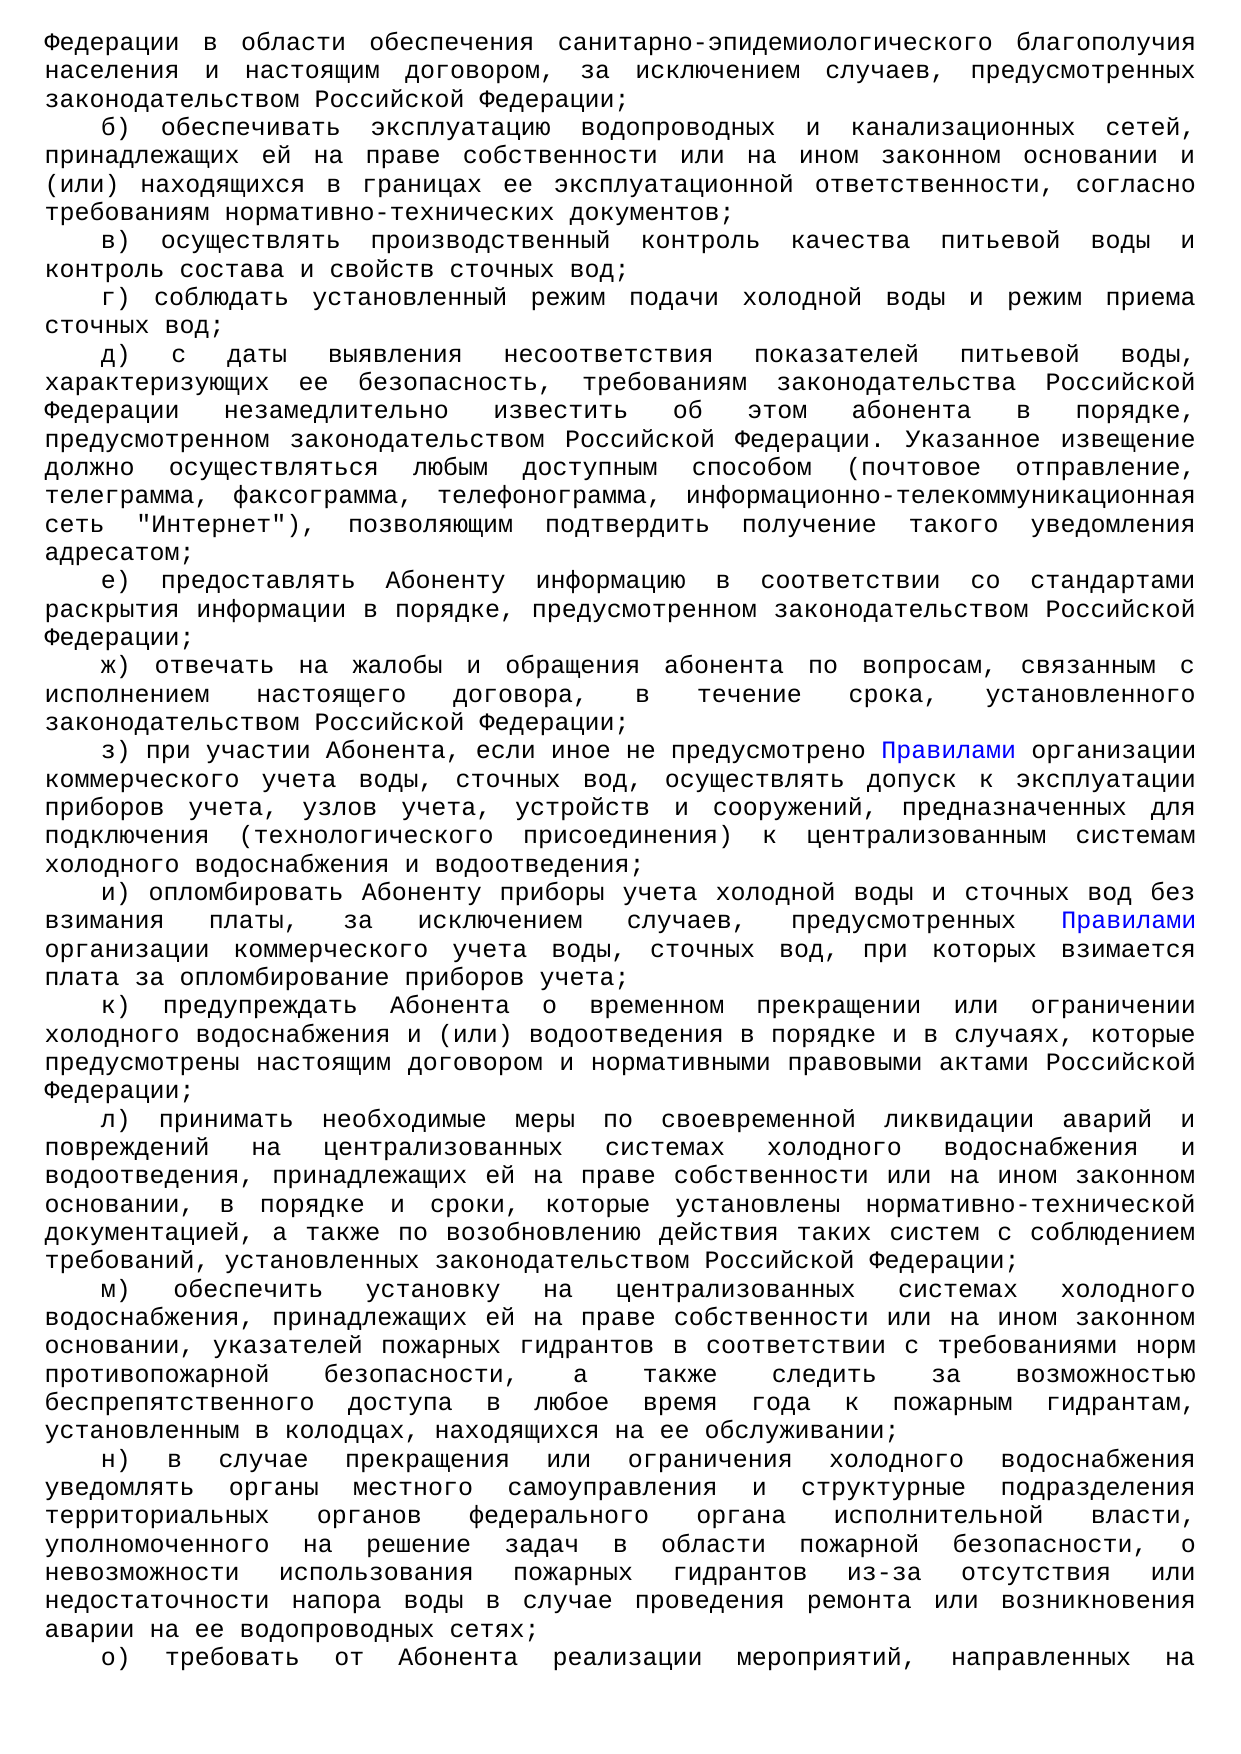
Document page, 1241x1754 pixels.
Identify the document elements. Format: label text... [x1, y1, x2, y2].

text к) предупреждать Абонента о временном прекращении или ограничении холодного водоснабжения и (или) водоотведения в порядке и в случаях, которые предусмотрены настоящим договором и нормативными правовыми актами Российской Федерации; [44, 993, 1196, 1106]
text е) предоставлять Абоненту информацию в соответствии со стандартами раскрытия информации в порядке, предусмотренном законодательством Российской Федерации; [44, 568, 1196, 653]
text з) при участии Абонента, если иное не предусмотрено Правилами организации коммерческого учета воды, сточных вод, осуществлять допуск к эксплуатации приборов учета, узлов учета, устройств и сооружений, предназначенных для подключения (технологического присоединения) к централизованным системам холодного водоснабжения и водоотведения; [44, 738, 1196, 879]
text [44, 1644, 1196, 1673]
text б) обеспечивать эксплуатацию водопроводных и канализационных сетей, принадлежащих ей на праве собственности или на ином законном основании и (или) находящихся в границах ее эксплуатационной ответственности, согласно требованиям нормативно-технических документов; [44, 114, 1196, 228]
text д) с даты выявления несоответствия показателей питьевой воды, характеризующих ее безопасность, требованиям законодательства Российской Федерации незамедлительно известить об этом абонента в порядке, предусмотренном законодательством Российской Федерации. Указанное извещение должно осуществляться любым доступным способом (почтовое отправление, телеграмма, факсограмма, телефонограмма, информационно-телекоммуникационная сеть "Интернет"), позволяющим подтвердить получение такого уведомления адресатом; [44, 341, 1196, 568]
text в) осуществлять производственный контроль качества питьевой воды и контроль состава и свойств сточных вод; [44, 228, 1196, 284]
text и) опломбировать Абоненту приборы учета холодной воды и сточных вод без взимания платы, за исключением случаев, предусмотренных Правилами организации коммерческого учета воды, сточных вод, при которых взимается плата за опломбирование приборов учета; [44, 879, 1196, 993]
text л) принимать необходимые меры по своевременной ликвидации аварий и повреждений на централизованных системах холодного водоснабжения и водоотведения, принадлежащих ей на праве собственности или на ином законном основании, в порядке и сроки, которые установлены нормативно-технической документацией, а также по возобновлению действия таких систем с соблюдением требований, установленных законодательством Российской Федерации; [44, 1106, 1196, 1276]
text ж) отвечать на жалобы и обращения абонента по вопросам, связанным с исполнением настоящего договора, в течение срока, установленного законодательством Российской Федерации; [44, 653, 1196, 738]
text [44, 29, 1196, 114]
text г) соблюдать установленный режим подачи холодной воды и режим приема сточных вод; [44, 284, 1196, 341]
text н) в случае прекращения или ограничения холодного водоснабжения уведомлять органы местного самоуправления и структурные подразделения территориальных органов федерального органа исполнительной власти, уполномоченного на решение задач в области пожарной безопасности, о невозможности использования пожарных гидрантов из-за отсутствия или недостаточности напора воды в случае проведения ремонта или возникновения аварии на ее водопроводных сетях; [44, 1446, 1196, 1644]
text м) обеспечить установку на централизованных системах холодного водоснабжения, принадлежащих ей на праве собственности или на ином законном основании, указателей пожарных гидрантов в соответствии с требованиями норм противопожарной безопасности, а также следить за возможностью беспрепятственного доступа в любое время года к пожарным гидрантам, установленным в колодцах, находящихся на ее обслуживании; [44, 1276, 1196, 1446]
